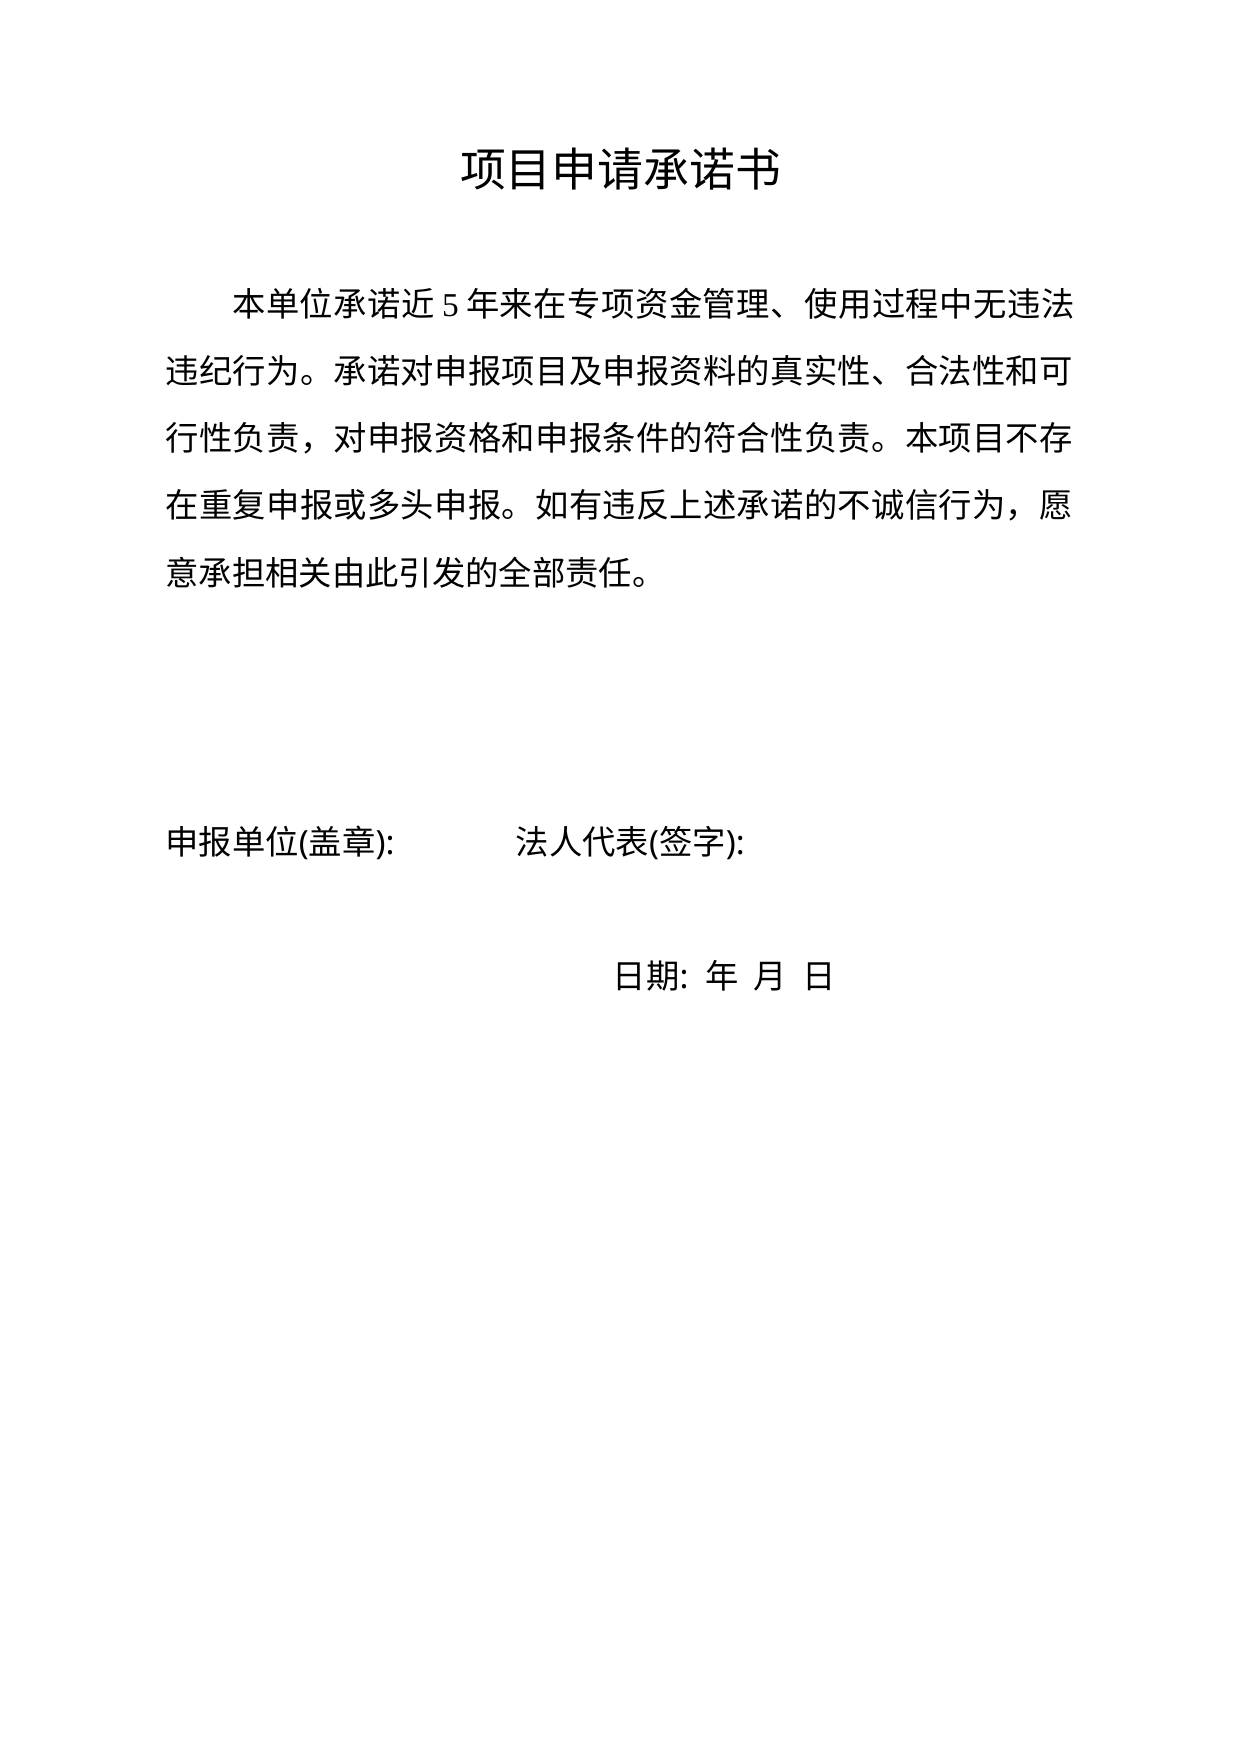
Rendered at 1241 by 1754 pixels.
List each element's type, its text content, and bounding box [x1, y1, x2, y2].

text 申报单位(盖章): 法人代表(签字): [165, 806, 1075, 873]
text 日期: 年 月 日 [165, 941, 1075, 1008]
text 项目申请承诺书 [165, 133, 1075, 201]
text 本单位承诺近5年来在专项资金管理、使用过程中无违法违纪行为。承诺对申报项目及申报资料的真实性、合法性和可行性负责，对申报资格和申报条件的符合性负责。本项目不存在重复申报或多头申报。如有违反上述承诺的不诚信行为，愿意承担相关由此引发的全部责任。 [165, 268, 1075, 604]
